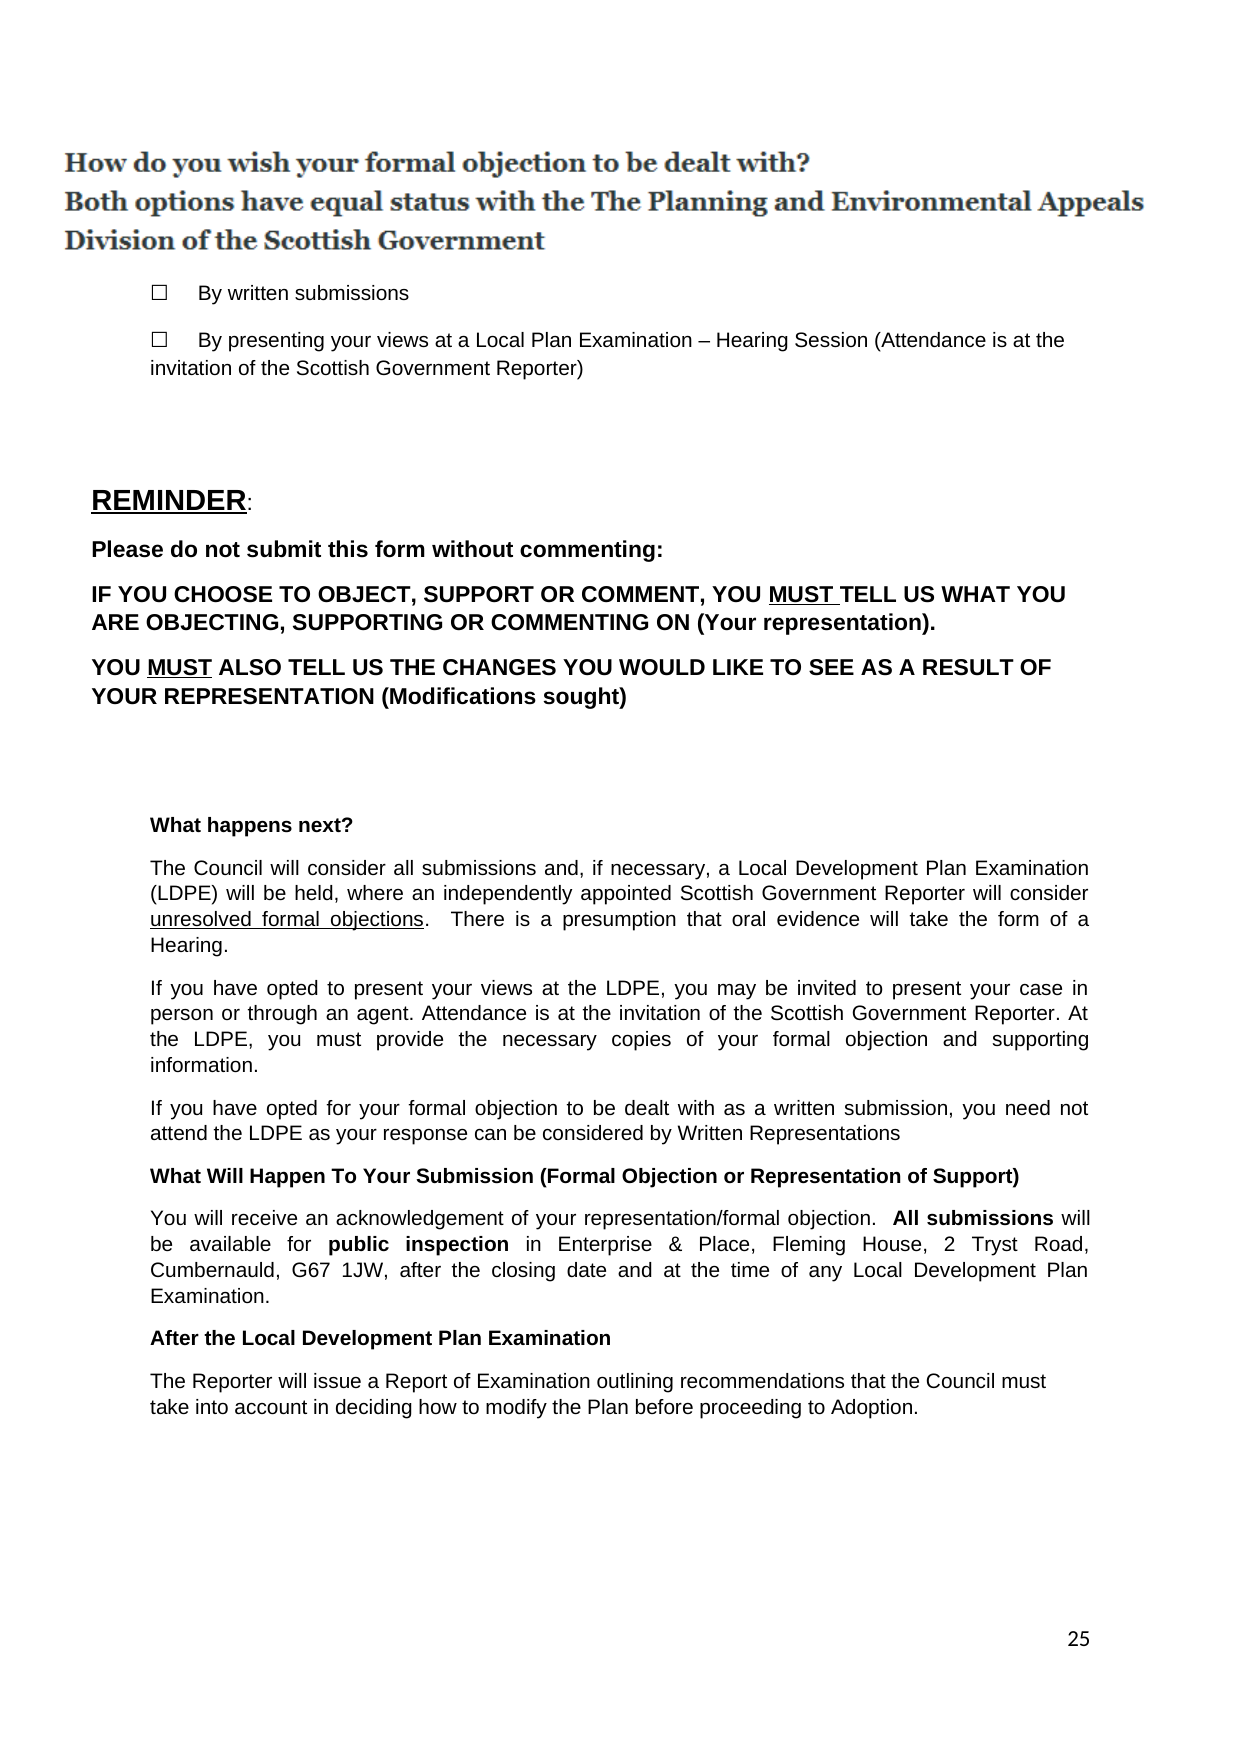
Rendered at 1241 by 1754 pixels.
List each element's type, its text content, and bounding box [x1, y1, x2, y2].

text What Will Happen To Your Submission (Formal Objection or Representation of Support) [150, 1164, 1090, 1188]
text Please do not submit this form without commenting: [91, 536, 1090, 562]
text IF YOU CHOOSE TO OBJECT, SUPPORT OR COMMENT, YOU MUST TELL US WHAT YOU ARE OBJECTING, SUPPORTING OR COMMENTING ON (Your representation). [91, 581, 1090, 636]
text By presenting your views at a Local Plan Examination – Hearing Session (Attendance is at the invitation of the Scottish Government Reporter) [150, 325, 1090, 379]
text You will receive an acknowledgement of your representation/formal objection. All submissions will be available for public inspection in Enterprise & Place, Fleming House, 2 Tryst Road, Cumbernauld, G67 1JW, after the closing date and at the time of any Local Development Plan Examination. [150, 1206, 1090, 1308]
picture [61, 150, 1202, 259]
text The Council will consider all submissions and, if necessary, a Local Development Plan Examination (LDPE) will be held, where an independently appointed Scottish Government Reporter will consider unresolved formal objections. There is a presumption that oral evidence will take the form of a Hearing. [150, 855, 1090, 957]
text After the Local Development Plan Examination [150, 1326, 1090, 1350]
text What happens next? [150, 813, 1090, 837]
text By written submissions [150, 278, 1090, 306]
text If you have opted to present your views at the LDPE, you may be invited to present your case in person or through an agent. Attendance is at the invitation of the Scottish Government Reporter. At the LDPE, you must provide the necessary copies of your formal objection and supporting information. [150, 975, 1090, 1077]
text The Reporter will issue a Report of Examination outlining recommendations that the Council must take into account in deciding how to modify the Plan before proceeding to Adoption. [150, 1369, 1090, 1418]
text If you have opted for your formal objection to be dealt with as a written submission, you need not attend the LDPE as your response can be considered by Written Representations [150, 1095, 1090, 1145]
text YOU MUST ALSO TELL US THE CHANGES YOU WOULD LIKE TO SEE AS A RESULT OF YOUR REPRESENTATION (Modifications sought) [91, 654, 1090, 709]
text REMINDER: [91, 483, 1090, 516]
